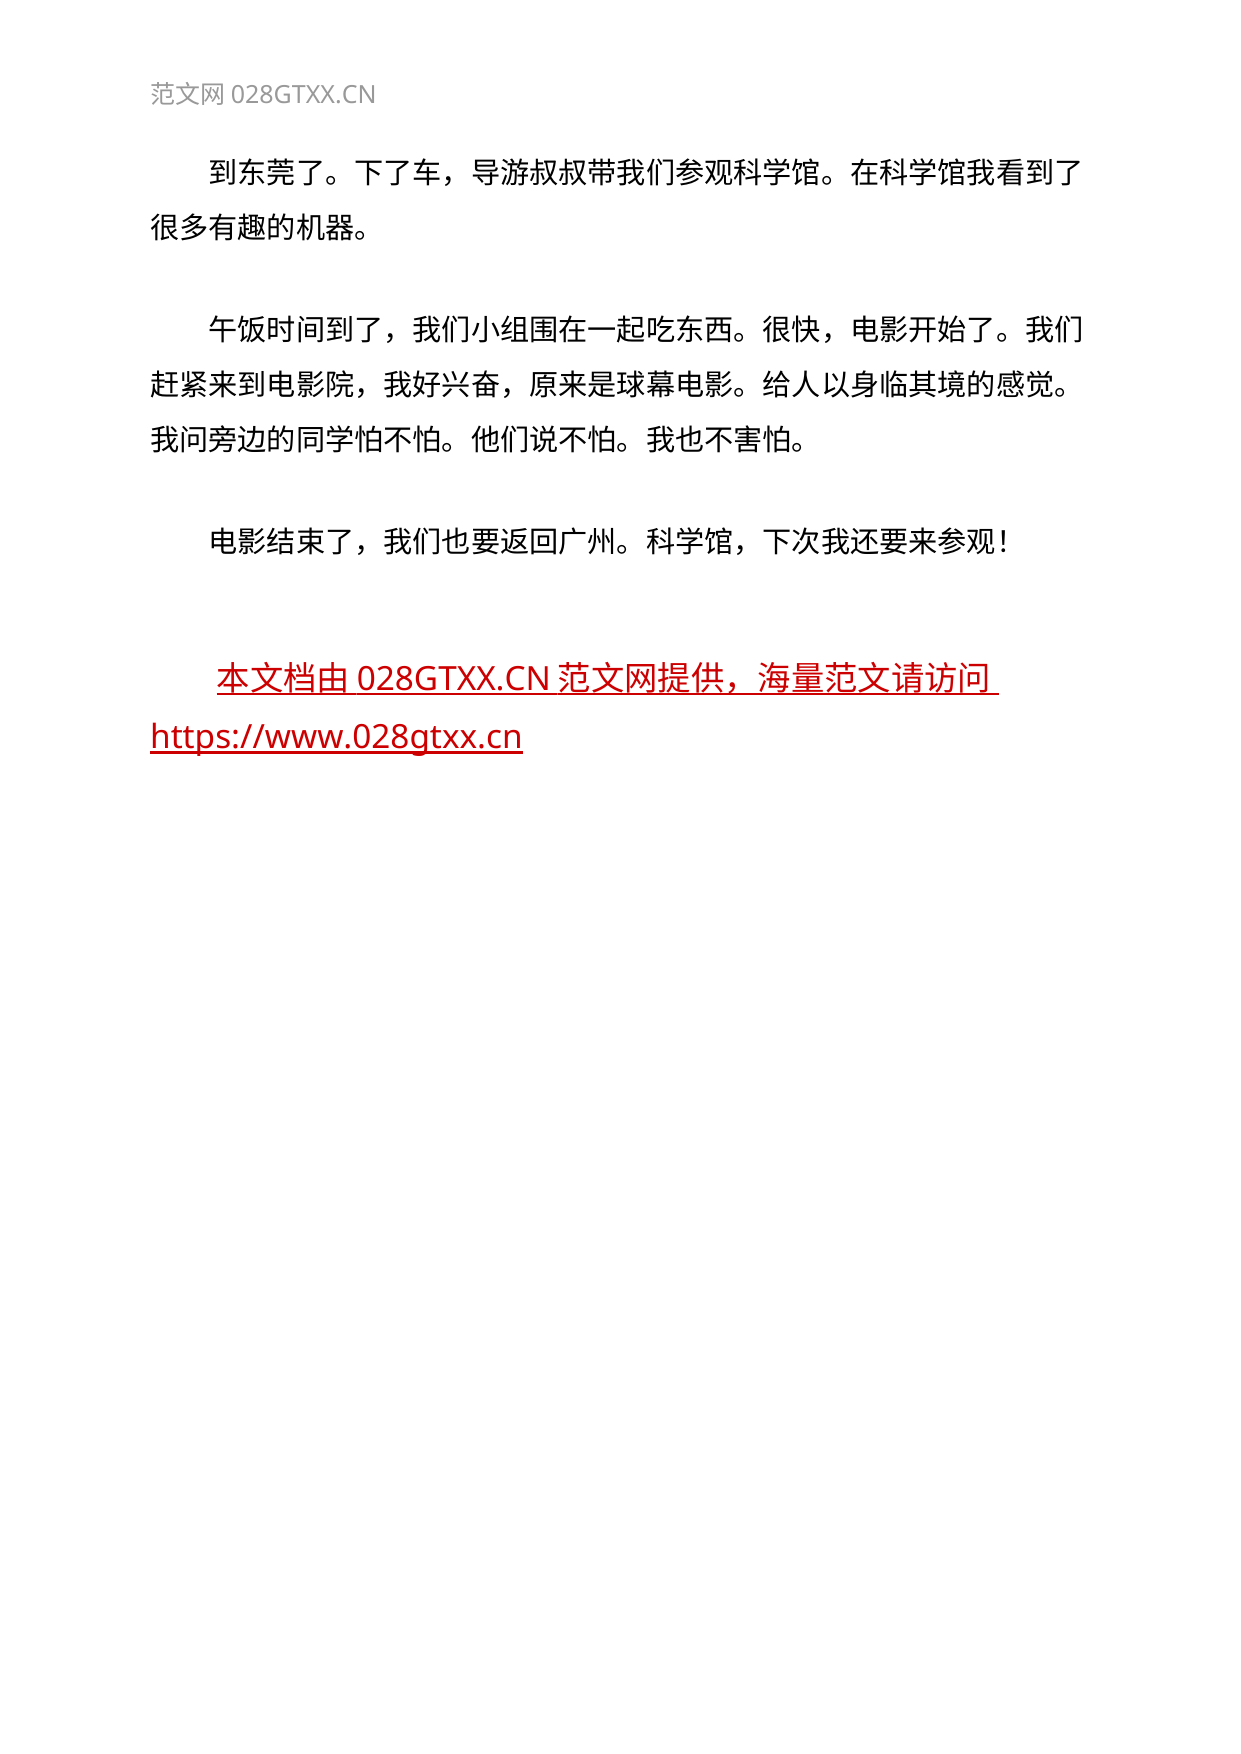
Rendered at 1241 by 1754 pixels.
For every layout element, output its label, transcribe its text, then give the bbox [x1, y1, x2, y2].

text 电影结束了，我们也要返回广州。科学馆，下次我还要来参观！ [150, 518, 1090, 561]
text 午饭时间到了，我们小组围在一起吃东西。很快，电影开始了。我们赶紧来到电影院，我好兴奋，原来是球幕电影。给人以身临其境的感觉。我问旁边的同学怕不怕。他们说不怕。我也不害怕。 [150, 307, 1090, 459]
text 到东莞了。下了车，导游叔叔带我们参观科学馆。在科学馆我看到了很多有趣的机器。 [150, 150, 1090, 247]
text 本文档由028GTXX.CN范文网提供，海量范文请访问 https://www.028gtxx.cn [150, 651, 1090, 759]
